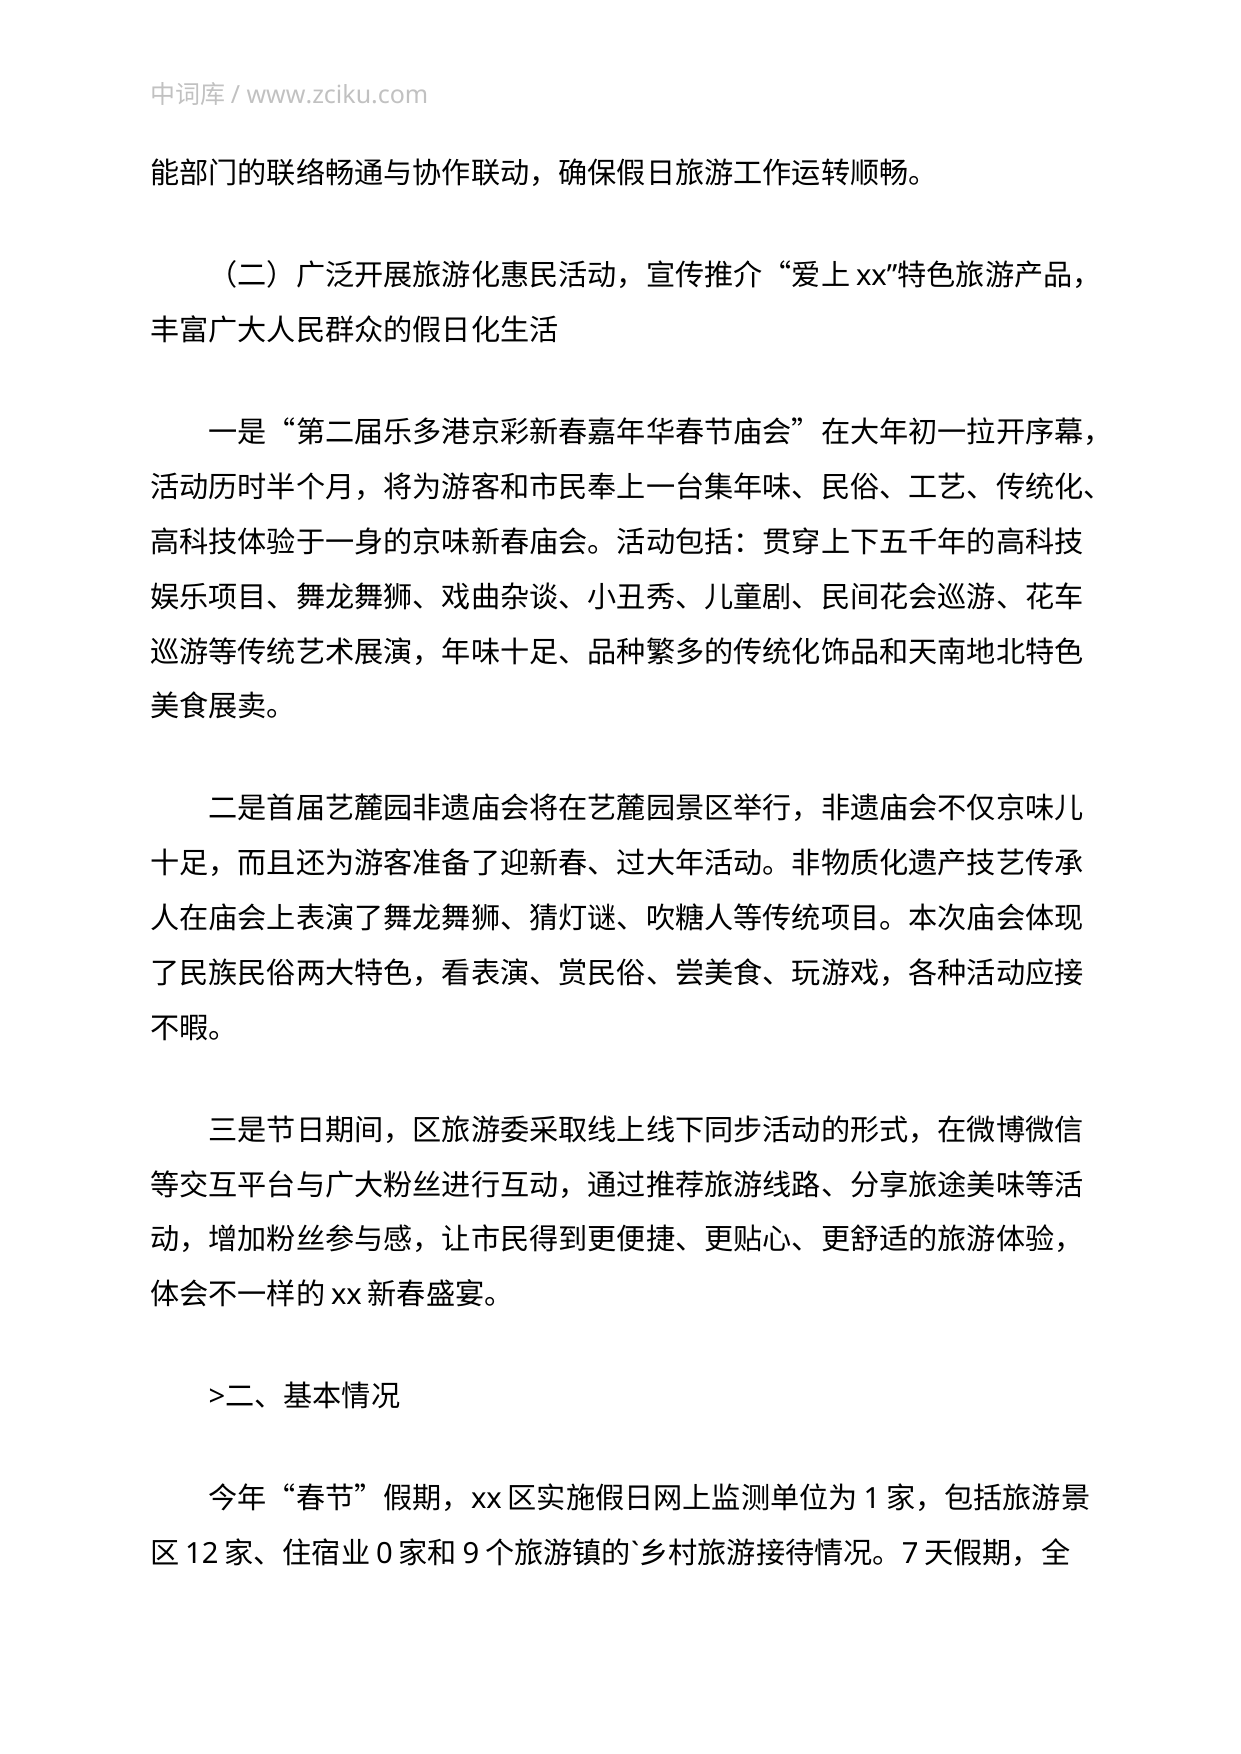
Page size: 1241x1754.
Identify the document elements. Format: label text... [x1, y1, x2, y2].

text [150, 150, 1090, 192]
text （二）广泛开展旅游化惠民活动，宣传推介“爱上xx”特色旅游产品，丰富广大人民群众的假日化生活 [150, 252, 1090, 349]
text 三是节日期间，区旅游委采取线上线下同步活动的形式，在微博微信等交互平台与广大粉丝进行互动，通过推荐旅游线路、分享旅途美味等活动，增加粉丝参与感，让市民得到更便捷、更贴心、更舒适的旅游体验，体会不一样的xx新春盛宴。 [150, 1106, 1090, 1313]
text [150, 1475, 1090, 1572]
text 一是“第二届乐多港京彩新春嘉年华春节庙会”在大年初一拉开序幕，活动历时半个月，将为游客和市民奉上一台集年味、民俗、工艺、传统化、高科技体验于一身的京味新春庙会。活动包括：贯穿上下五千年的高科技娱乐项目、舞龙舞狮、戏曲杂谈、小丑秀、儿童剧、民间花会巡游、花车巡游等传统艺术展演，年味十足、品种繁多的传统化饰品和天南地北特色美食展卖。 [150, 408, 1090, 725]
text >二、基本情况 [150, 1373, 1090, 1415]
text 二是首届艺麓园非遗庙会将在艺麓园景区举行，非遗庙会不仅京味儿十足，而且还为游客准备了迎新春、过大年活动。非物质化遗产技艺传承人在庙会上表演了舞龙舞狮、猜灯谜、吹糖人等传统项目。本次庙会体现了民族民俗两大特色，看表演、赏民俗、尝美食、玩游戏，各种活动应接不暇。 [150, 785, 1090, 1047]
